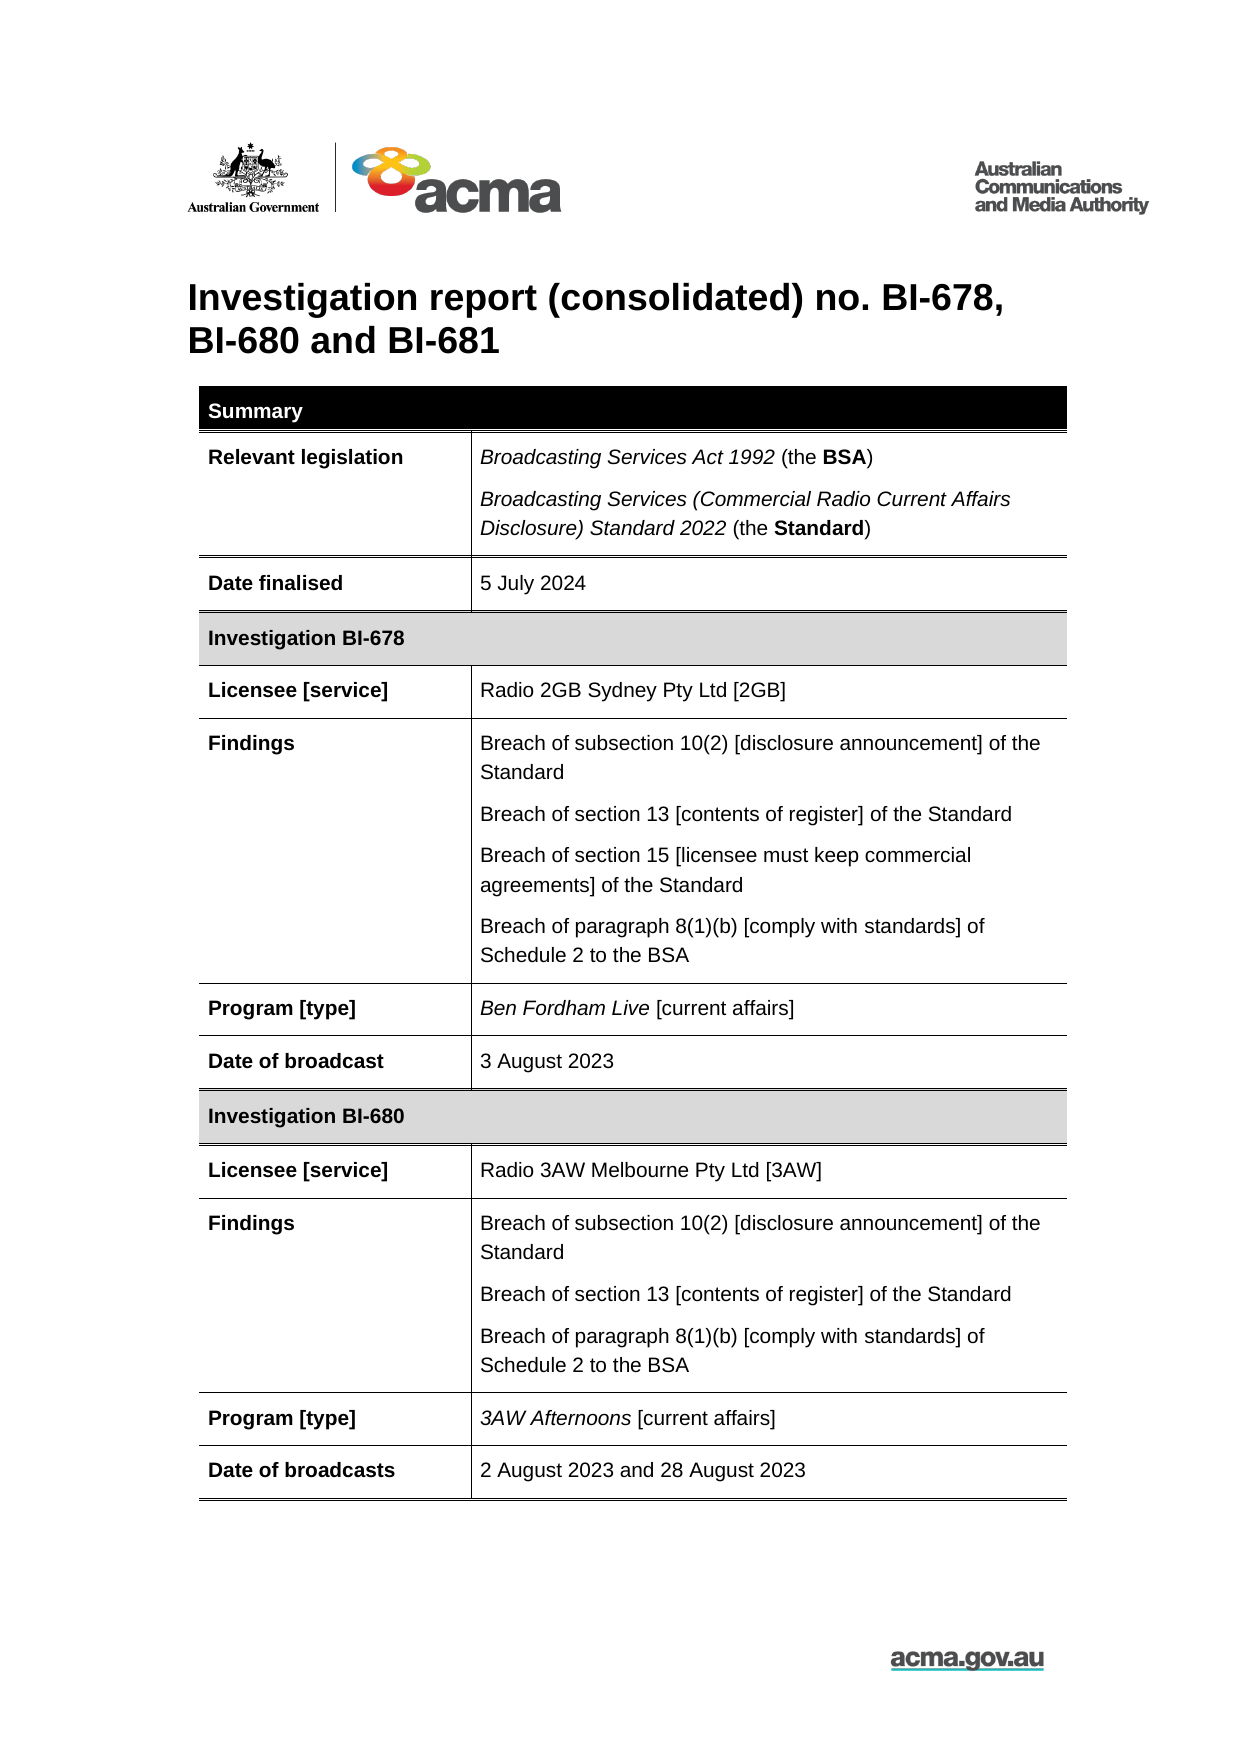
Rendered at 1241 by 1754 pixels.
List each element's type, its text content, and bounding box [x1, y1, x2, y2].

table_cell Breach of subsection 10(2) [disclosure announcement] of the Standard Breach of section 13 [contents of register] of the Standard Breach of section 15 [licensee must keep commercial agreements] of the Standard Breach of paragraph 8(1)(b) [comply with standards] of Schedule 2 to the BSA [472, 719, 1067, 983]
table_cell Investigation BI-680 [199, 1091, 1067, 1143]
subtitle Investigation report (consolidated) no. BI-678, BI-680 and BI-681 [187, 275, 1053, 361]
table_cell Date of broadcasts [199, 1446, 471, 1497]
table_cell 2 August 2023 and 28 August 2023 [472, 1446, 1067, 1497]
table_cell Breach of subsection 10(2) [disclosure announcement] of the Standard Breach of section 13 [contents of register] of the Standard Breach of paragraph 8(1)(b) [comply with standards] of Schedule 2 to the BSA [472, 1199, 1067, 1392]
table_cell Program [type] [199, 1393, 471, 1445]
table_cell Investigation BI-678 [199, 613, 1067, 665]
picture [878, 1636, 1054, 1682]
table_cell Ben Fordham Live [current affairs] [472, 984, 1067, 1035]
table_header [471, 386, 1067, 429]
table_cell 3AW Afternoons [current affairs] [472, 1393, 1067, 1445]
table_cell Program [type] [199, 984, 471, 1035]
table_cell Radio 2GB Sydney Pty Ltd [2GB] [472, 666, 1067, 717]
table_cell Relevant legislation [199, 433, 471, 555]
picture [187, 136, 1151, 225]
table_cell Radio 3AW Melbourne Pty Ltd [3AW] [472, 1146, 1067, 1198]
table_cell Broadcasting Services Act 1992 (the BSA) Broadcasting Services (Commercial Radio Current Affairs Disclosure) Standard 2022 (the Standard) [472, 433, 1067, 555]
table_cell 5 July 2024 [472, 558, 1067, 610]
table_cell Licensee [service] [199, 1146, 471, 1198]
table_cell Date of broadcast [199, 1036, 471, 1088]
table_cell Licensee [service] [199, 666, 471, 717]
table_header Summary [199, 386, 471, 429]
table_cell Date finalised [199, 558, 471, 610]
table_cell 3 August 2023 [472, 1036, 1067, 1088]
table_cell Findings [199, 719, 471, 983]
table_cell Findings [199, 1199, 471, 1392]
